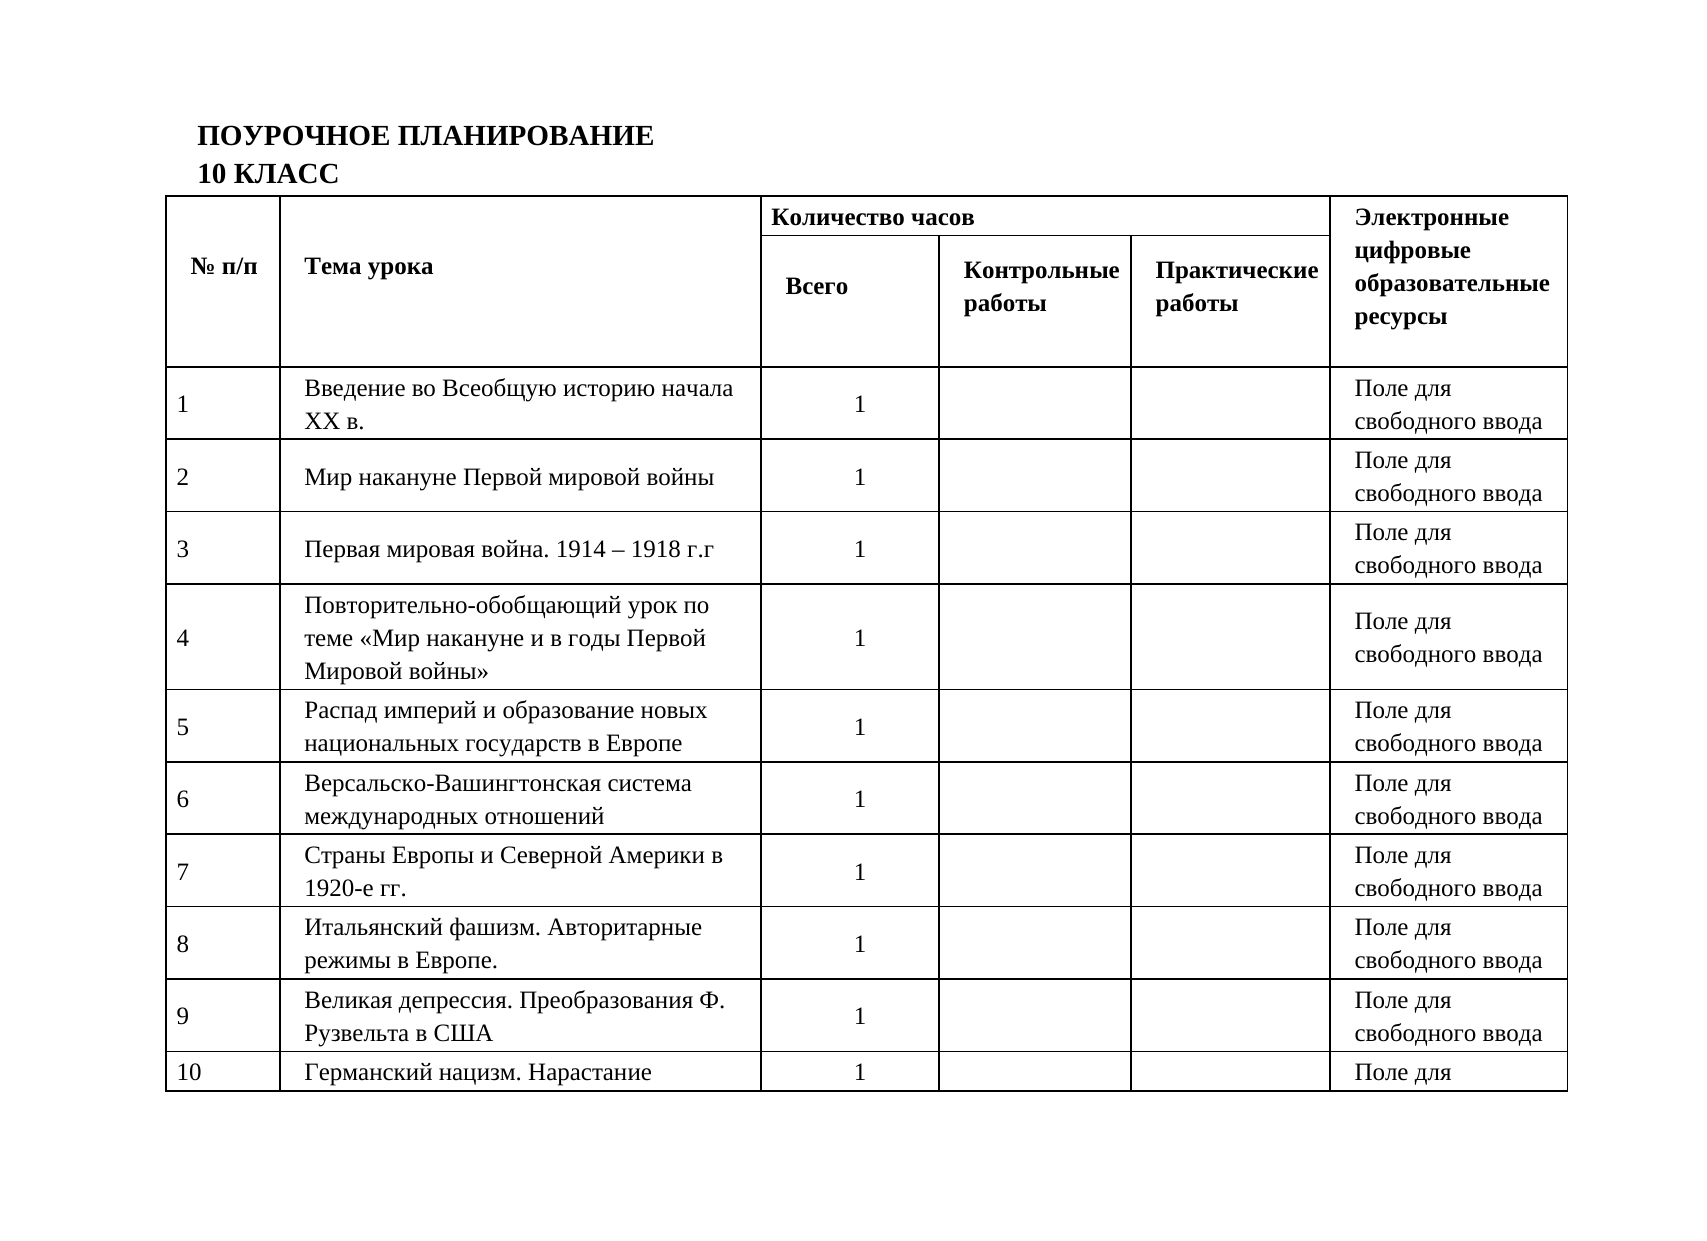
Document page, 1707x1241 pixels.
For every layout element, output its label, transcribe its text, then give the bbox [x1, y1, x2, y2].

table_cell [940, 980, 1130, 1051]
table_cell Повторительно-обобщающий урок по теме «Мир накануне и в годы Первой Мировой войны» [281, 585, 760, 688]
table_header Количество часов [762, 197, 1329, 234]
table_cell 1 [762, 585, 938, 688]
table_cell Великая депрессия. Преобразования Ф. Рузвельта в США [281, 980, 760, 1051]
table_cell Поле для свободного ввода [1331, 907, 1567, 978]
table_cell Страны Европы и Северной Америки в 1920-е гг. [281, 835, 760, 906]
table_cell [281, 1052, 760, 1090]
table_cell 1 [762, 980, 938, 1051]
table_cell Первая мировая война. 1914 – 1918 г.г [281, 512, 760, 583]
table_cell 10 [167, 1052, 279, 1090]
table_cell [1132, 368, 1329, 438]
table_cell Версальско-Вашингтонская система международных отношений [281, 763, 760, 833]
table_cell [940, 690, 1130, 761]
table_cell [1132, 585, 1329, 688]
table_cell Поле для свободного ввода [1331, 440, 1567, 511]
table_cell 1 [762, 368, 938, 438]
table_header Электронные цифровые образовательные ресурсы [1331, 197, 1567, 366]
table_cell [940, 512, 1130, 583]
table_cell Поле для свободного ввода [1331, 763, 1567, 833]
table_cell Поле для свободного ввода [1331, 512, 1567, 583]
table_cell [1132, 690, 1329, 761]
table_cell 6 [167, 763, 279, 833]
table_cell [940, 585, 1130, 688]
table_cell Поле для свободного ввода [1331, 980, 1567, 1051]
table_cell 5 [167, 690, 279, 761]
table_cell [1331, 1052, 1567, 1090]
table_cell 3 [167, 512, 279, 583]
table_header № п/п [167, 197, 279, 366]
table_cell [1132, 835, 1329, 906]
table_cell Практические работы [1132, 236, 1329, 366]
text ПОУРОЧНОЕ ПЛАНИРОВАНИЕ [190, 118, 1618, 152]
table_cell [1132, 440, 1329, 511]
table_cell Поле для свободного ввода [1331, 835, 1567, 906]
table_cell Итальянский фашизм. Авторитарные режимы в Европе. [281, 907, 760, 978]
table_cell 1 [167, 368, 279, 438]
table_cell Всего [762, 236, 938, 366]
table_cell [940, 1052, 1130, 1090]
table_cell [1132, 763, 1329, 833]
table_cell [940, 907, 1130, 978]
table_cell [940, 835, 1130, 906]
table_cell 1 [762, 907, 938, 978]
table_cell Поле для свободного ввода [1331, 585, 1567, 688]
table_cell [1132, 980, 1329, 1051]
table_cell [1132, 907, 1329, 978]
text 10 КЛАСС [190, 157, 1618, 190]
table_cell [1132, 1052, 1329, 1090]
table_cell [940, 763, 1130, 833]
table_cell 1 [762, 512, 938, 583]
table_cell 1 [762, 835, 938, 906]
table_cell 1 [762, 440, 938, 511]
table_cell 1 [762, 690, 938, 761]
table_cell 2 [167, 440, 279, 511]
table_cell Контрольные работы [940, 236, 1130, 366]
table_cell 1 [762, 1052, 938, 1090]
table_cell Распад империй и образование новых национальных государств в Европе [281, 690, 760, 761]
table_cell [1132, 512, 1329, 583]
table_cell [940, 368, 1130, 438]
table_cell Поле для свободного ввода [1331, 690, 1567, 761]
table_cell 8 [167, 907, 279, 978]
table_cell 7 [167, 835, 279, 906]
table_cell 1 [762, 763, 938, 833]
table_cell Введение во Всеобщую историю начала ХХ в. [281, 368, 760, 438]
table_cell Мир накануне Первой мировой войны [281, 440, 760, 511]
table_cell [940, 440, 1130, 511]
table_cell 4 [167, 585, 279, 688]
table_cell Поле для свободного ввода [1331, 368, 1567, 438]
table_header Тема урока [281, 197, 760, 366]
table_cell 9 [167, 980, 279, 1051]
